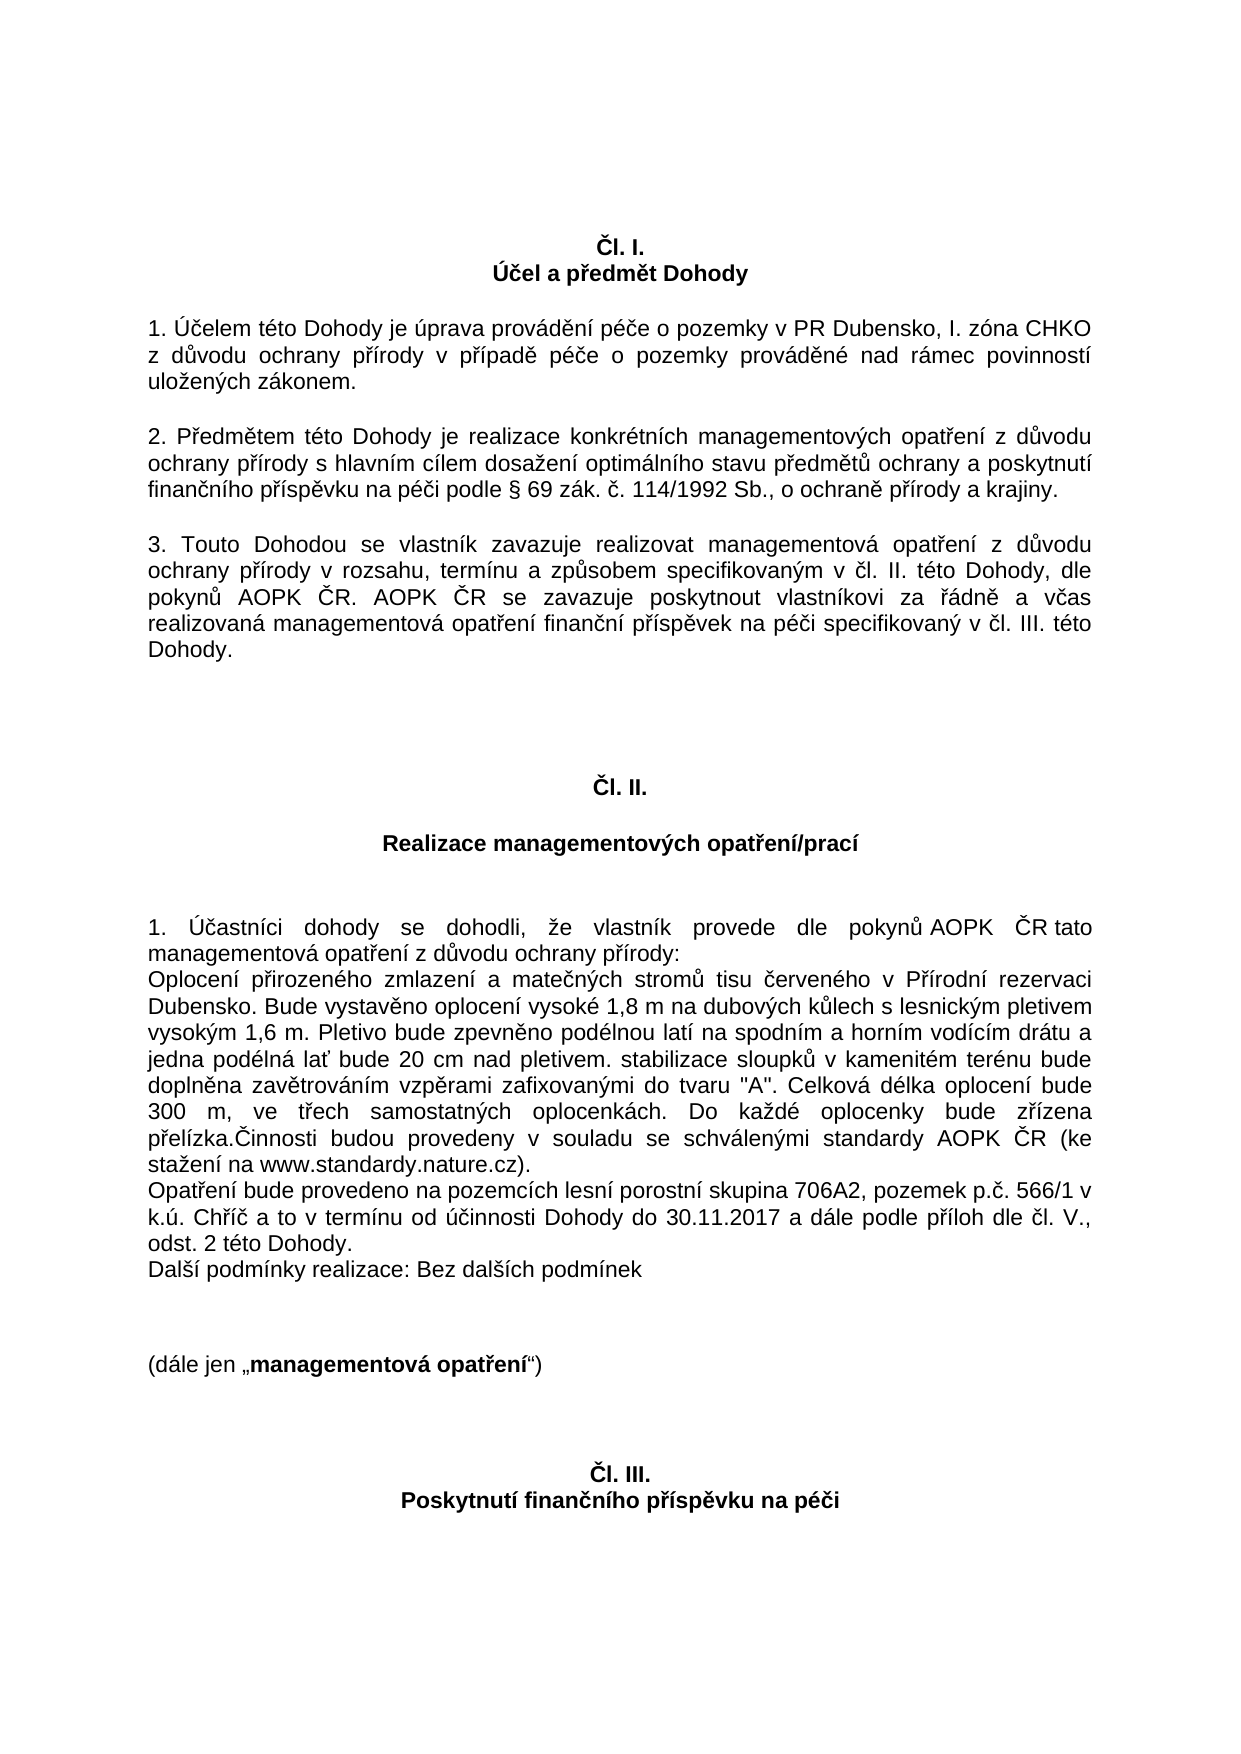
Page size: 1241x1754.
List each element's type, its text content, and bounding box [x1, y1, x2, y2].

text Opatření bude provedeno na pozemcích lesní porostní skupina 706A2, pozemek p.č. 566/1 v k.ú. Chříč a to v termínu od účinnosti Dohody do 30.11.2017 a dále podle příloh dle čl. V., odst. 2 této Dohody. [148, 1177, 1093, 1256]
text 1. Účastníci dohody se dohodli, že vlastník provede dle pokynů AOPK ČR tato managementová opatření z důvodu ochrany přírody: [148, 914, 1093, 966]
text Realizace managementových opatření/prací [148, 829, 1093, 856]
text 1. Účelem této Dohody je úprava provádění péče o pozemky v PR Dubensko, I. zóna CHKO z důvodu ochrany přírody v případě péče o pozemky prováděné nad rámec povinností uložených zákonem. [148, 315, 1093, 394]
text Poskytnutí finančního příspěvku na péči [148, 1487, 1093, 1513]
text Čl. III. [148, 1434, 1093, 1487]
text 3. Touto Dohodou se vlastník zavazuje realizovat managementová opatření z důvodu ochrany přírody v rozsahu, termínu a způsobem specifikovaným v čl. II. této Dohody, dle pokynů AOPK ČR. AOPK ČR se zavazuje poskytnout vlastníkovi za řádně a včas realizovaná managementová opatření finanční příspěvek na péči specifikovaný v čl. III. této Dohody. [148, 531, 1093, 663]
text (dále jen „managementová opatření“) [148, 1351, 1093, 1377]
text Účel a předmět Dohody [148, 260, 1093, 287]
text 2. Předmětem této Dohody je realizace konkrétních managementových opatření z důvodu ochrany přírody s hlavním cílem dosažení optimálního stavu předmětů ochrany a poskytnutí finančního příspěvku na péči podle § 69 zák. č. 114/1992 Sb., o ochraně přírody a krajiny. [148, 423, 1093, 502]
text Oplocení přirozeného zmlazení a matečných stromů tisu červeného v Přírodní rezervaci Dubensko. Bude vystavěno oplocení vysoké 1,8 m na dubových kůlech s lesnickým pletivem vysokým 1,6 m. Pletivo bude zpevněno podélnou latí na spodním a horním vodícím drátu a jedna podélná lať bude 20 cm nad pletivem. stabilizace sloupků v kamenitém terénu bude doplněna zavětrováním vzpěrami zafixovanými do tvaru "A". Celková délka oplocení bude 300 m, ve třech samostatných oplocenkách. Do každé oplocenky bude zřízena přelízka.Činnosti budou provedeny v souladu se schválenými standardy AOPK ČR (ke stažení na www.standardy.nature.cz). [148, 966, 1093, 1177]
text Čl. II. [148, 774, 1093, 800]
text Další podmínky realizace: Bez dalších podmínek [148, 1256, 1093, 1283]
text Čl. I. [148, 234, 1093, 260]
